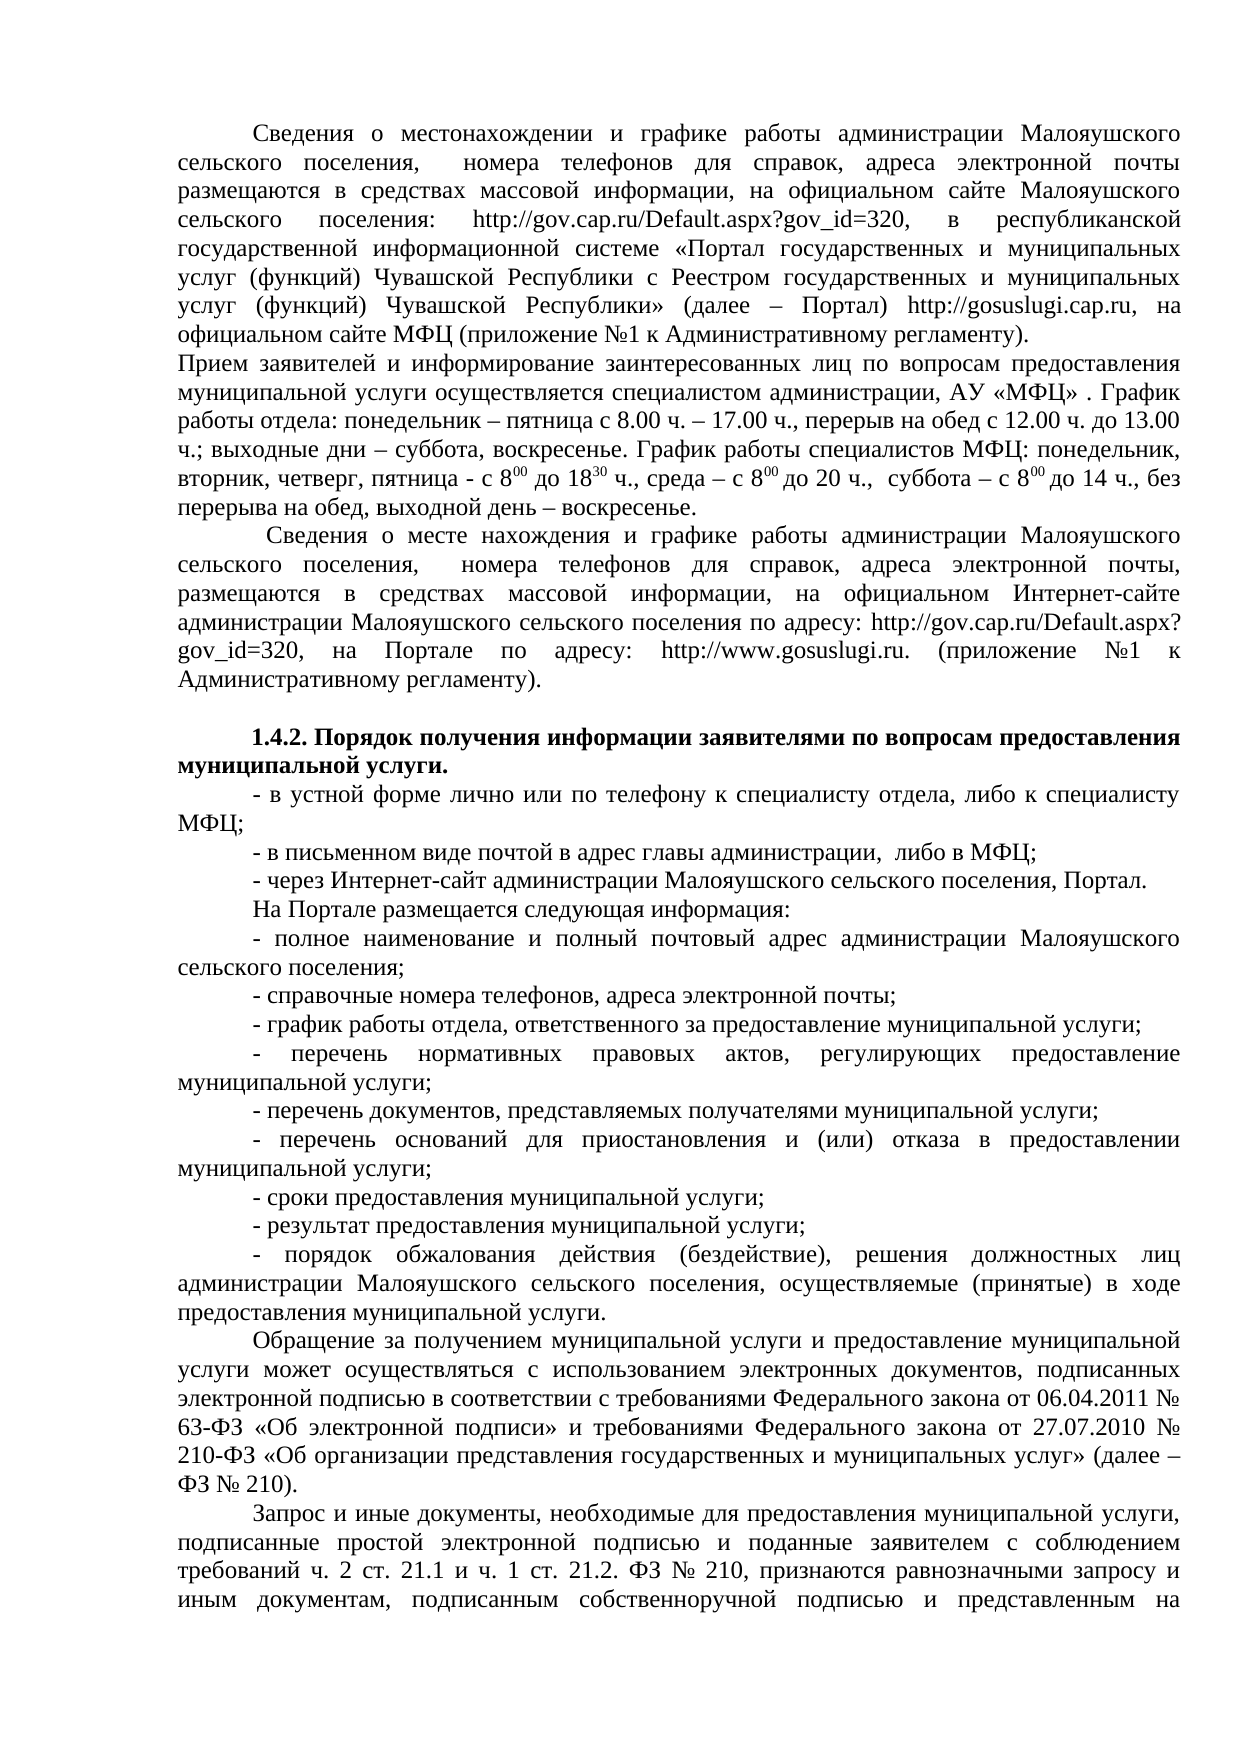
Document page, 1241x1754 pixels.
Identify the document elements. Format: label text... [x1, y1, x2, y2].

text 1.4.2. Порядок получения информации заявителями по вопросам предоставления муниципальной услуги. [177, 722, 1181, 779]
text - график работы отдела, ответственного за предоставление муниципальной услуги; [177, 1009, 1181, 1038]
text - справочные номера телефонов, адреса электронной почты; [177, 981, 1181, 1009]
text - через Интернет-сайт администрации Малояушского сельского поселения, Портал. [177, 866, 1181, 894]
text Сведения о местонахождении и графике работы администрации Малояушского сельского поселения, номера телефонов для справок, адреса электронной почты размещаются в средствах массовой информации, на официальном сайте Малояушского сельского поселения: http://gov.cap.ru/Default.aspx?gov_id=320, в республиканской государственной информационной системе «Портал государственных и муниципальных услуг (функций) Чувашской Республики с Реестром государственных и муниципальных услуг (функций) Чувашской Республики» (далее – Портал) http://gosuslugi.cap.ru, на официальном сайте МФЦ (приложение №1 к Административному регламенту). [177, 118, 1181, 348]
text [177, 1498, 1181, 1613]
text - результат предоставления муниципальной услуги; [177, 1211, 1181, 1239]
text - порядок обжалования действия (бездействие), решения должностных лиц администрации Малояушского сельского поселения, осуществляемые (принятые) в ходе предоставления муниципальной услуги. [177, 1239, 1181, 1326]
text - в письменном виде почтой в адрес главы администрации, либо в МФЦ; [177, 837, 1181, 866]
text - полное наименование и полный почтовый адрес администрации Малояушского сельского поселения; [177, 923, 1181, 981]
text - в устной форме лично или по телефону к специалисту отдела, либо к специалисту МФЦ; [177, 779, 1181, 837]
text Сведения о месте нахождения и графике работы администрации Малояушского сельского поселения, номера телефонов для справок, адреса электронной почты, размещаются в средствах массовой информации, на официальном Интернет-сайте администрации Малояушского сельского поселения по адресу: http://gov.cap.ru/Default.aspx?gov_id=320, на Портале по адресу: http://www.gosuslugi.ru. (приложение №1 к Административному регламенту). [177, 521, 1181, 693]
text - перечень нормативных правовых актов, регулирующих предоставление муниципальной услуги; [177, 1038, 1181, 1096]
text - сроки предоставления муниципальной услуги; [177, 1182, 1181, 1211]
text Прием заявителей и информирование заинтересованных лиц по вопросам предоставления муниципальной услуги осуществляется специалистом администрации, АУ «МФЦ» . График работы отдела: понедельник – пятница с 8.00 ч. – 17.00 ч., перерыв на обед с 12.00 ч. до 13.00 ч.; выходные дни – суббота, воскресенье. График работы специалистов МФЦ: понедельник, вторник, четверг, пятница - с 800 до 1830 ч., среда – с 800 до 20 ч., суббота – с 800 до 14 ч., без перерыва на обед, выходной день – воскресенье. [177, 348, 1181, 521]
text - перечень документов, представляемых получателями муниципальной услуги; [177, 1096, 1181, 1124]
text На Портале размещается следующая информация: [177, 894, 1181, 923]
text Обращение за получением муниципальной услуги и предоставление муниципальной услуги может осуществляться с использованием электронных документов, подписанных электронной подписью в соответствии с требованиями Федерального закона от 06.04.2011 № 63-ФЗ «Об электронной подписи» и требованиями Федерального закона от 27.07.2010 № 210-ФЗ «Об организации представления государственных и муниципальных услуг» (далее – ФЗ № 210). [177, 1326, 1181, 1498]
text - перечень оснований для приостановления и (или) отказа в предоставлении муниципальной услуги; [177, 1124, 1181, 1182]
